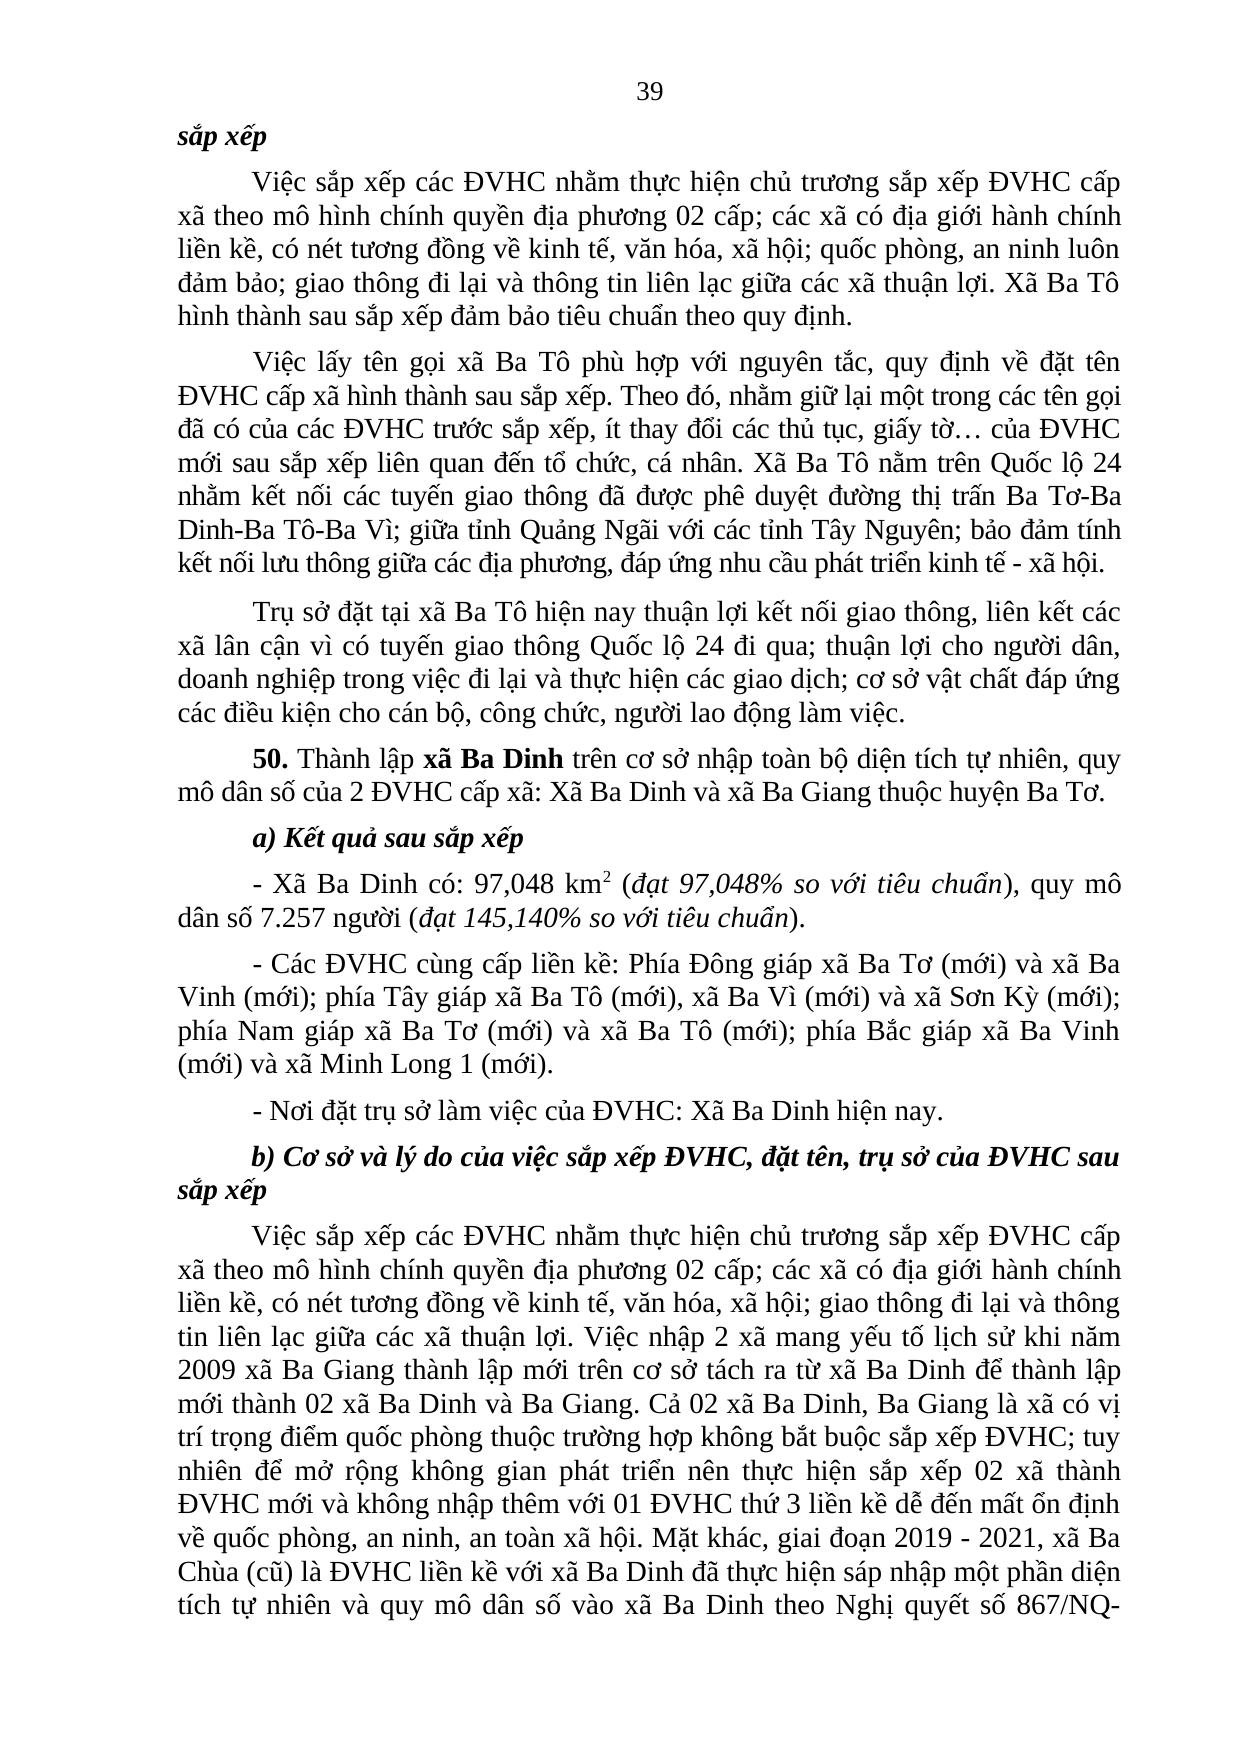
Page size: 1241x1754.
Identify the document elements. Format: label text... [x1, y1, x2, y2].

text a) Kết quả sau sắp xếp [177, 820, 1122, 854]
text - Nơi đặt trụ sở làm việc của ĐVHC: Xã Ba Dinh hiện nay. [177, 1093, 1122, 1126]
text b) Cơ sở và lý do của việc sắp xếp ĐVHC, đặt tên, trụ sở của ĐVHC sau sắp xếp [177, 1139, 1122, 1206]
text Việc sắp xếp các ĐVHC nhằm thực hiện chủ trương sắp xếp ĐVHC cấp xã theo mô hình chính quyền địa phương 02 cấp; các xã có địa giới hành chính liền kề, có nét tương đồng về kinh tế, văn hóa, xã hội; quốc phòng, an ninh luôn đảm bảo; giao thông đi lại và thông tin liên lạc giữa các xã thuận lợi. Xã Ba Tô hình thành sau sắp xếp đảm bảo tiêu chuẩn theo quy định. [177, 164, 1122, 332]
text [177, 118, 1122, 152]
text Việc lấy tên gọi xã Ba Tô phù hợp với nguyên tắc, quy định về đặt tên ĐVHC cấp xã hình thành sau sắp xếp. Theo đó, nhằm giữ lại một trong các tên gọi đã có của các ĐVHC trước sắp xếp, ít thay đổi các thủ tục, giấy tờ… của ĐVHC mới sau sắp xếp liên quan đến tổ chức, cá nhân. Xã Ba Tô nằm trên Quốc lộ 24 nhằm kết nối các tuyến giao thông đã được phê duyệt đường thị trấn Ba Tơ-Ba Dinh-Ba Tô-Ba Vì; giữa tỉnh Quảng Ngãi với các tỉnh Tây Nguyên; bảo đảm tính kết nối lưu thông giữa các địa phương, đáp ứng nhu cầu phát triển kinh tế - xã hội. [177, 344, 1122, 579]
text Trụ sở đặt tại xã Ba Tô hiện nay thuận lợi kết nối giao thông, liên kết các xã lân cận vì có tuyến giao thông Quốc lộ 24 đi qua; thuận lợi cho người dân, doanh nghiệp trong việc đi lại và thực hiện các giao dịch; cơ sở vật chất đáp ứng các điều kiện cho cán bộ, công chức, người lao động làm việc. [177, 594, 1122, 728]
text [177, 1218, 1122, 1621]
text 50. Thành lập xã Ba Dinh trên cơ sở nhập toàn bộ diện tích tự nhiên, quy mô dân số của 2 ĐVHC cấp xã: Xã Ba Dinh và xã Ba Giang thuộc huyện Ba Tơ. [177, 741, 1122, 808]
text - Các ĐVHC cùng cấp liền kề: Phía Đông giáp xã Ba Tơ (mới) và xã Ba Vinh (mới); phía Tây giáp xã Ba Tô (mới), xã Ba Vì (mới) và xã Sơn Kỳ (mới); phía Nam giáp xã Ba Tơ (mới) và xã Ba Tô (mới); phía Bắc giáp xã Ba Vinh (mới) và xã Minh Long 1 (mới). [177, 946, 1122, 1080]
text - Xã Ba Dinh có: 97,048 km2 (đạt 97,048% so với tiêu chuẩn), quy mô dân số 7.257 người (đạt 145,140% so với tiêu chuẩn). [177, 866, 1122, 933]
